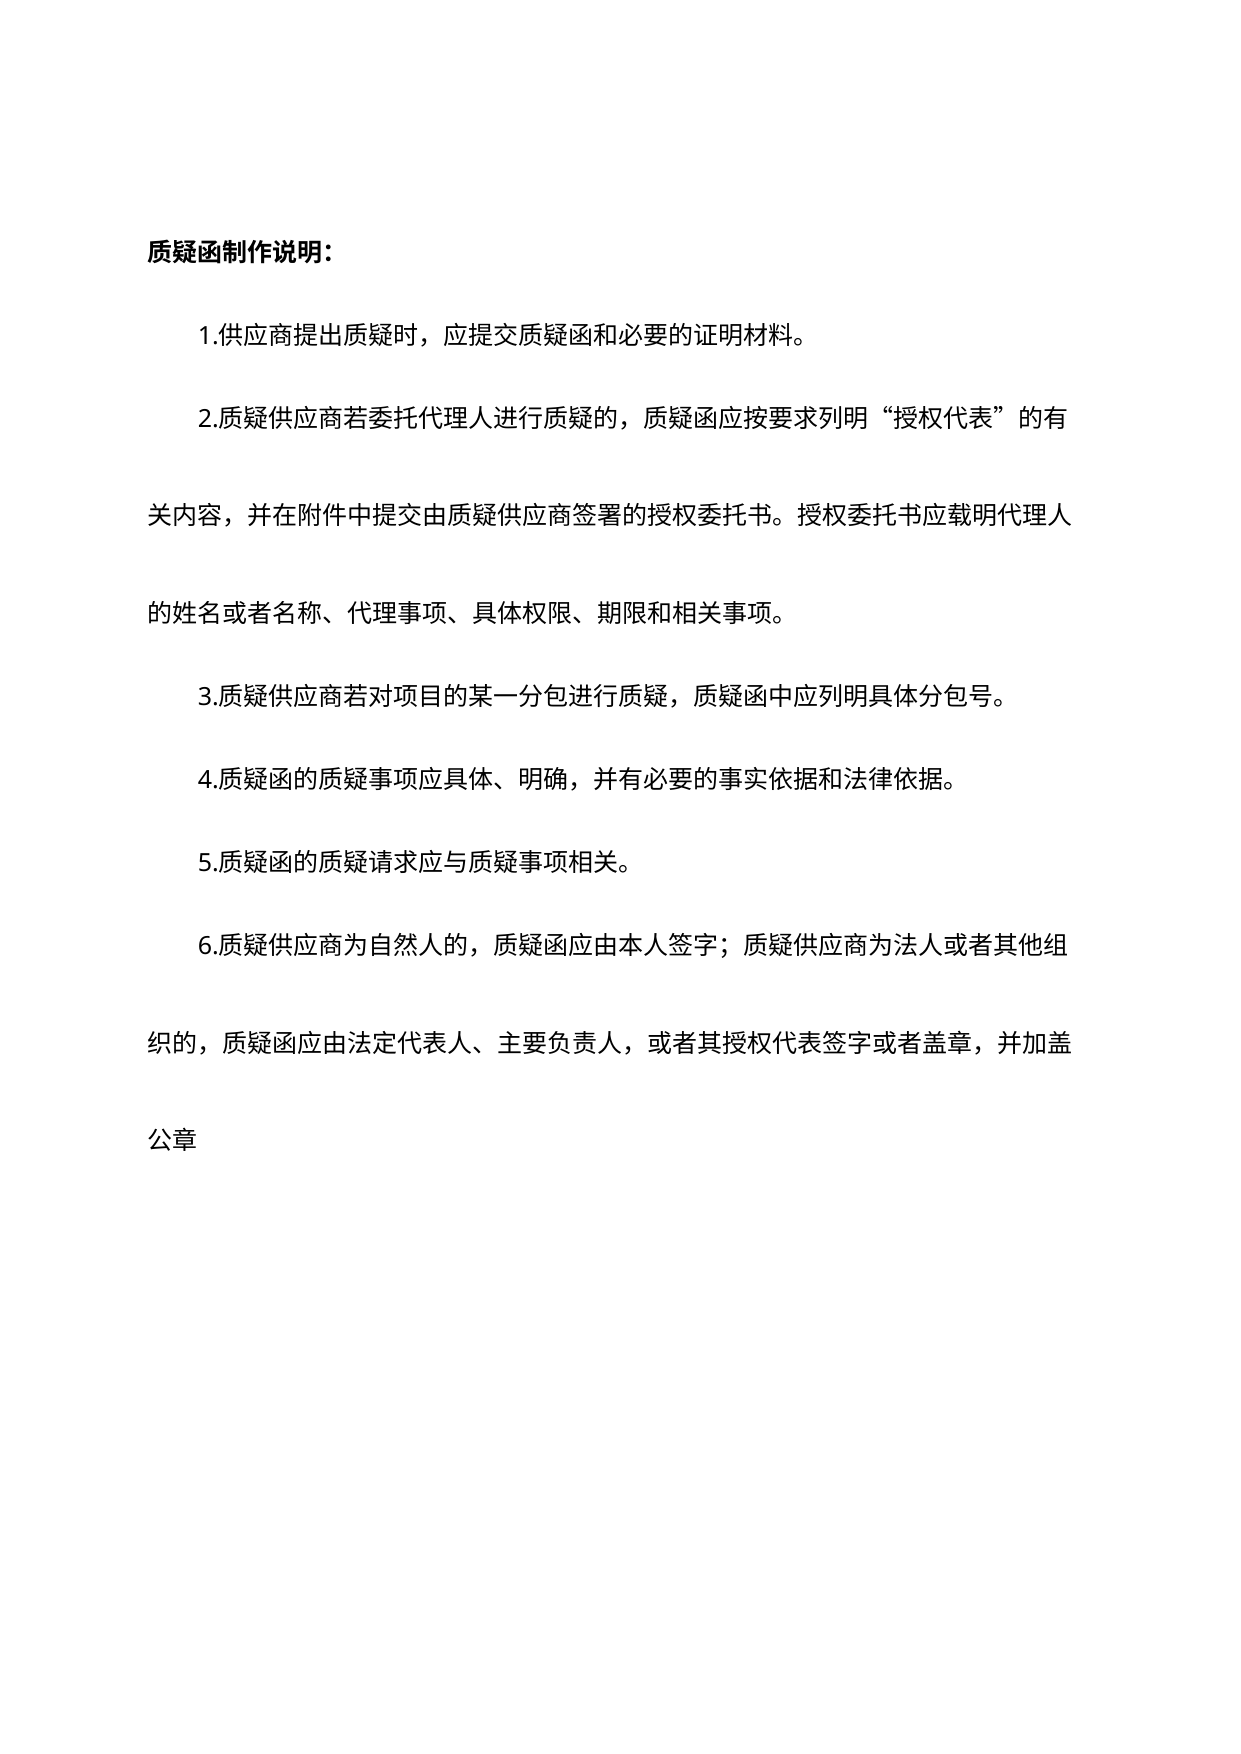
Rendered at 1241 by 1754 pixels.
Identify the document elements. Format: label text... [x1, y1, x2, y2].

text 4.质疑函的质疑事项应具体、明确，并有必要的事实依据和法律依据。 [148, 745, 1093, 810]
text 5.质疑函的质疑请求应与质疑事项相关。 [148, 828, 1093, 893]
text 2.质疑供应商若委托代理人进行质疑的，质疑函应按要求列明“授权代表”的有关内容，并在附件中提交由质疑供应商签署的授权委托书。授权委托书应载明代理人的姓名或者名称、代理事项、具体权限、期限和相关事项。 [148, 384, 1093, 644]
text 1.供应商提出质疑时，应提交质疑函和必要的证明材料。 [148, 301, 1093, 366]
text 6.质疑供应商为自然人的，质疑函应由本人签字；质疑供应商为法人或者其他组织的，质疑函应由法定代表人、主要负责人，或者其授权代表签字或者盖章，并加盖公章 [148, 911, 1093, 1171]
text 3.质疑供应商若对项目的某一分包进行质疑，质疑函中应列明具体分包号。 [148, 662, 1093, 727]
text 质疑函制作说明： [148, 218, 1093, 283]
